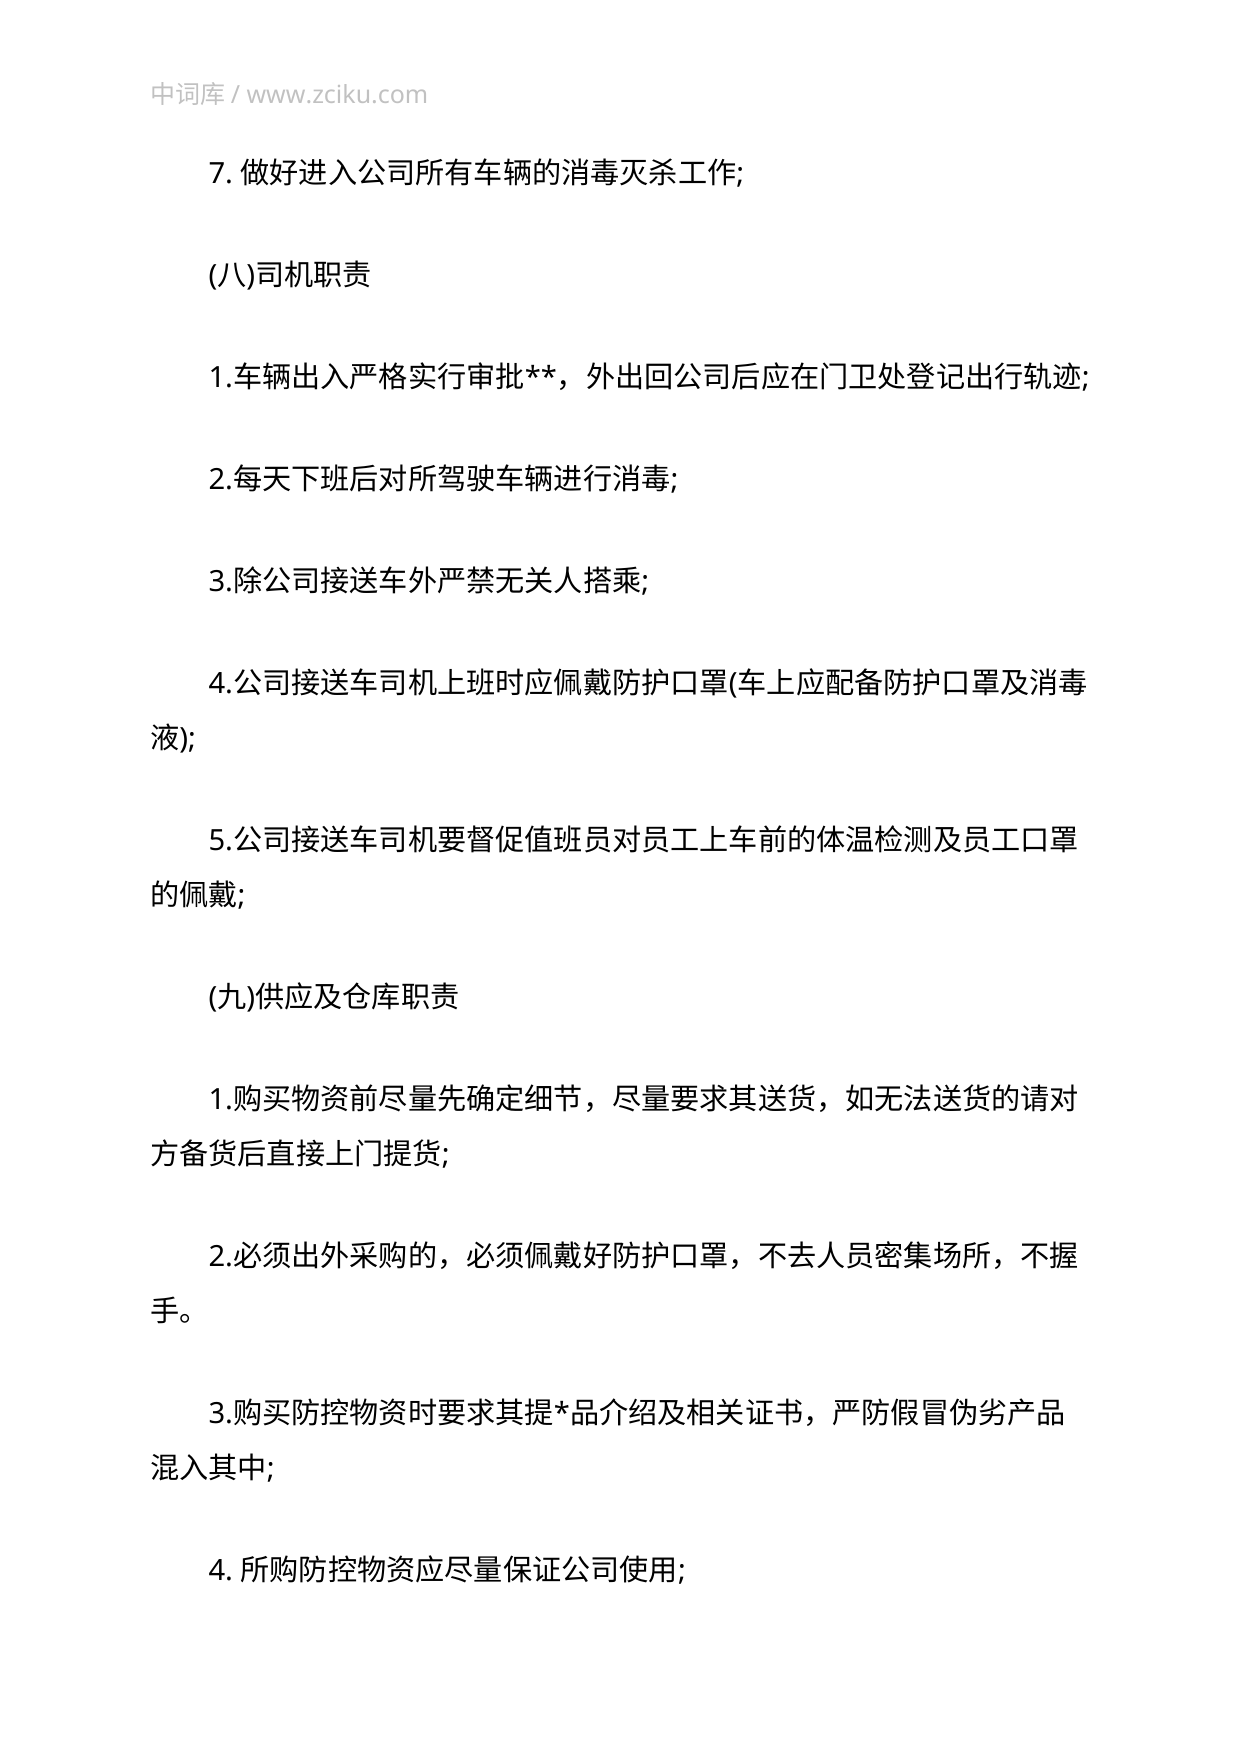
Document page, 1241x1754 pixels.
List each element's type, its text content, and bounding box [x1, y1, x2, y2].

text 1.购买物资前尽量先确定细节，尽量要求其送货，如无法送货的请对方备货后直接上门提货; [150, 1076, 1090, 1173]
text (八)司机职责 [150, 252, 1090, 294]
text 7. 做好进入公司所有车辆的消毒灭杀工作; [150, 150, 1090, 192]
text 2.每天下班后对所驾驶车辆进行消毒; [150, 456, 1090, 498]
text 4. 所购防控物资应尽量保证公司使用; [150, 1547, 1090, 1589]
text 3.购买防控物资时要求其提*品介绍及相关证书，严防假冒伪劣产品混入其中; [150, 1389, 1090, 1487]
text 4.公司接送车司机上班时应佩戴防护口罩(车上应配备防护口罩及消毒液); [150, 660, 1090, 757]
text 3.除公司接送车外严禁无关人搭乘; [150, 558, 1090, 600]
text (九)供应及仓库职责 [150, 974, 1090, 1016]
text 2.必须出外采购的，必须佩戴好防护口罩，不去人员密集场所，不握手。 [150, 1233, 1090, 1330]
text 1.车辆出入严格实行审批**，外出回公司后应在门卫处登记出行轨迹; [150, 354, 1090, 396]
text 5.公司接送车司机要督促值班员对员工上车前的体温检测及员工口罩的佩戴; [150, 817, 1090, 914]
